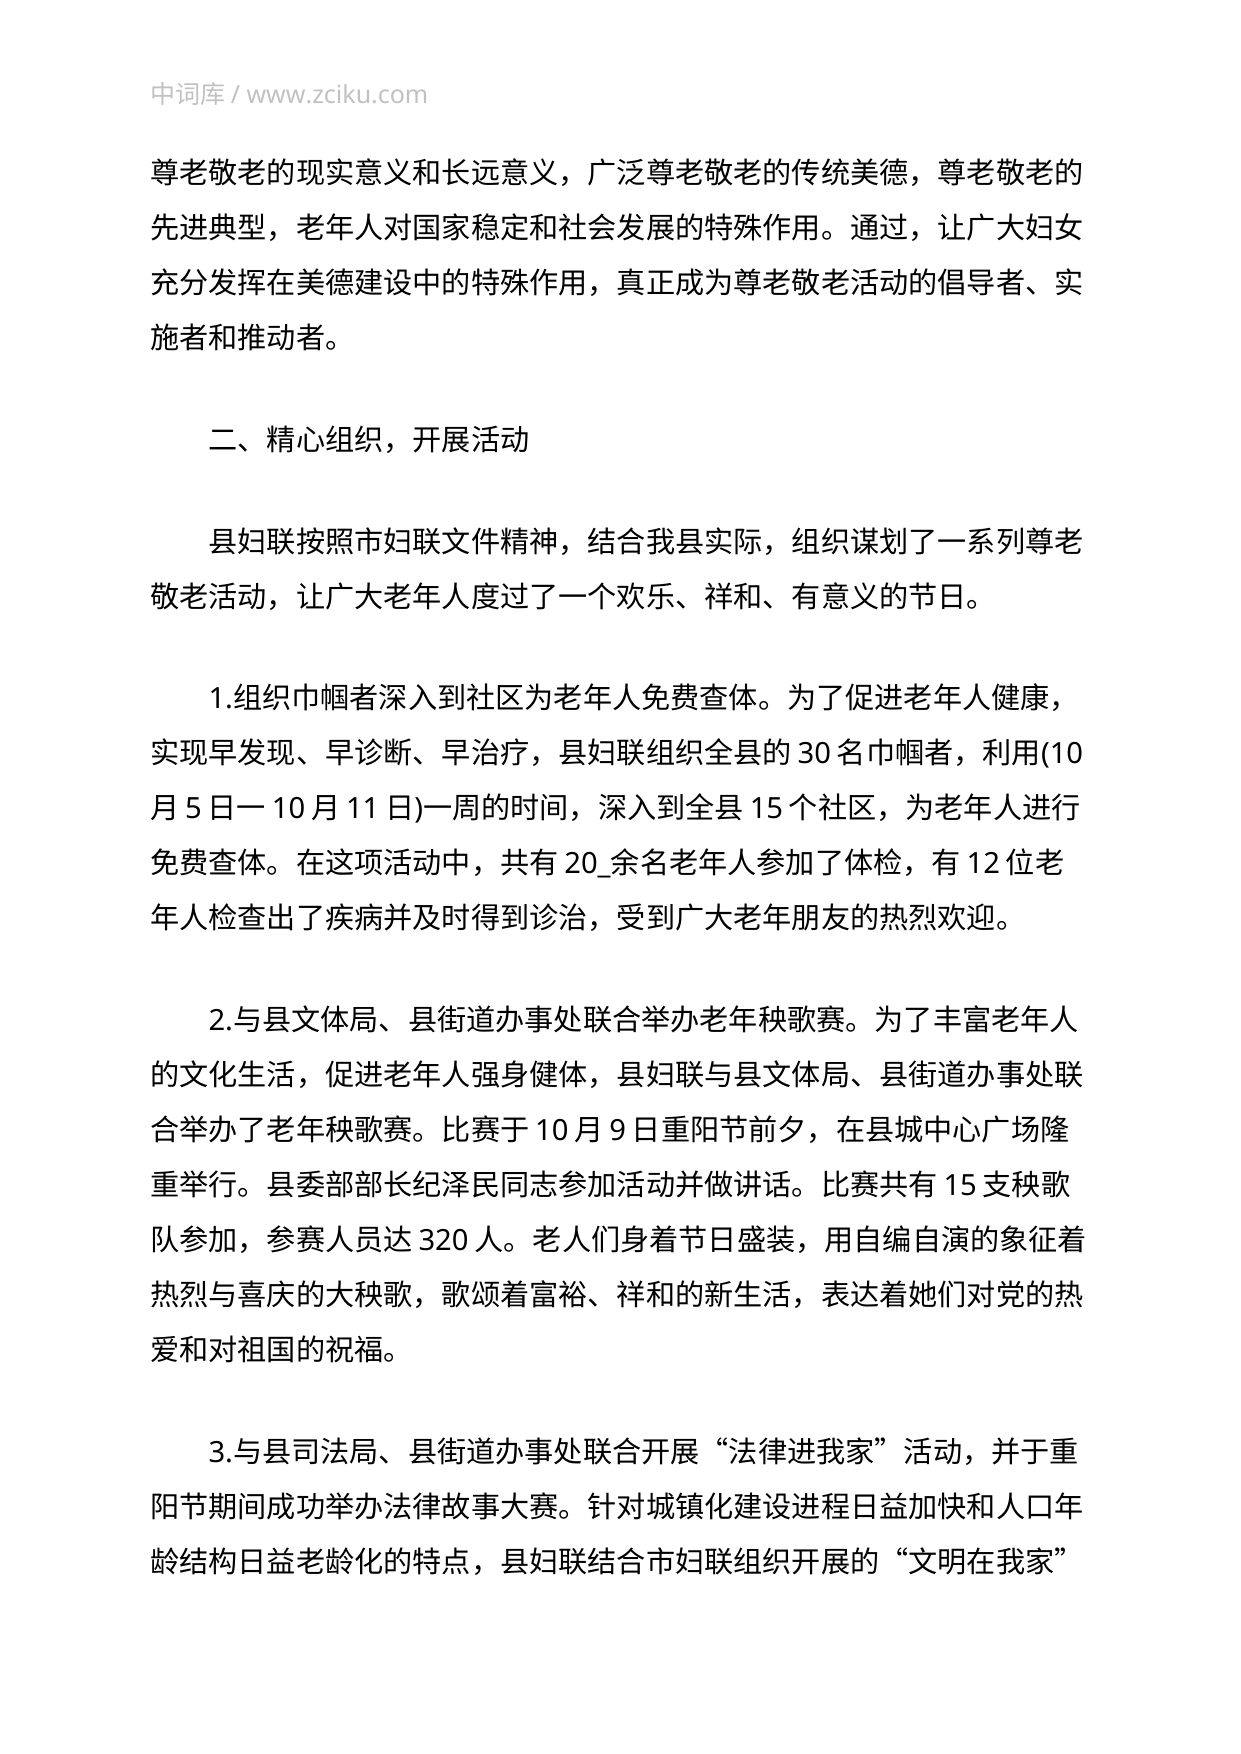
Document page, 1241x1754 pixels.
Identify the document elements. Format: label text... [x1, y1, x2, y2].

text 县妇联按照市妇联文件精神，结合我县实际，组织谋划了一系列尊老敬老活动，让广大老年人度过了一个欢乐、祥和、有意义的节日。 [150, 518, 1090, 615]
text 1.组织巾帼者深入到社区为老年人免费查体。为了促进老年人健康，实现早发现、早诊断、早治疗，县妇联组织全县的30名巾帼者，利用(10月5日一10月11日)一周的时间，深入到全县15个社区，为老年人进行免费查体。在这项活动中，共有20_余名老年人参加了体检，有12位老年人检查出了疾病并及时得到诊治，受到广大老年朋友的热烈欢迎。 [150, 675, 1090, 937]
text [150, 150, 1090, 357]
text 2.与县文体局、县街道办事处联合举办老年秧歌赛。为了丰富老年人的文化生活，促进老年人强身健体，县妇联与县文体局、县街道办事处联合举办了老年秧歌赛。比赛于10月9日重阳节前夕，在县城中心广场隆重举行。县委部部长纪泽民同志参加活动并做讲话。比赛共有15支秧歌队参加，参赛人员达320人。老人们身着节日盛装，用自编自演的象征着热烈与喜庆的大秧歌，歌颂着富裕、祥和的新生活，表达着她们对党的热爱和对祖国的祝福。 [150, 997, 1090, 1369]
text 二、精心组织，开展活动 [150, 416, 1090, 459]
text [150, 1428, 1090, 1580]
